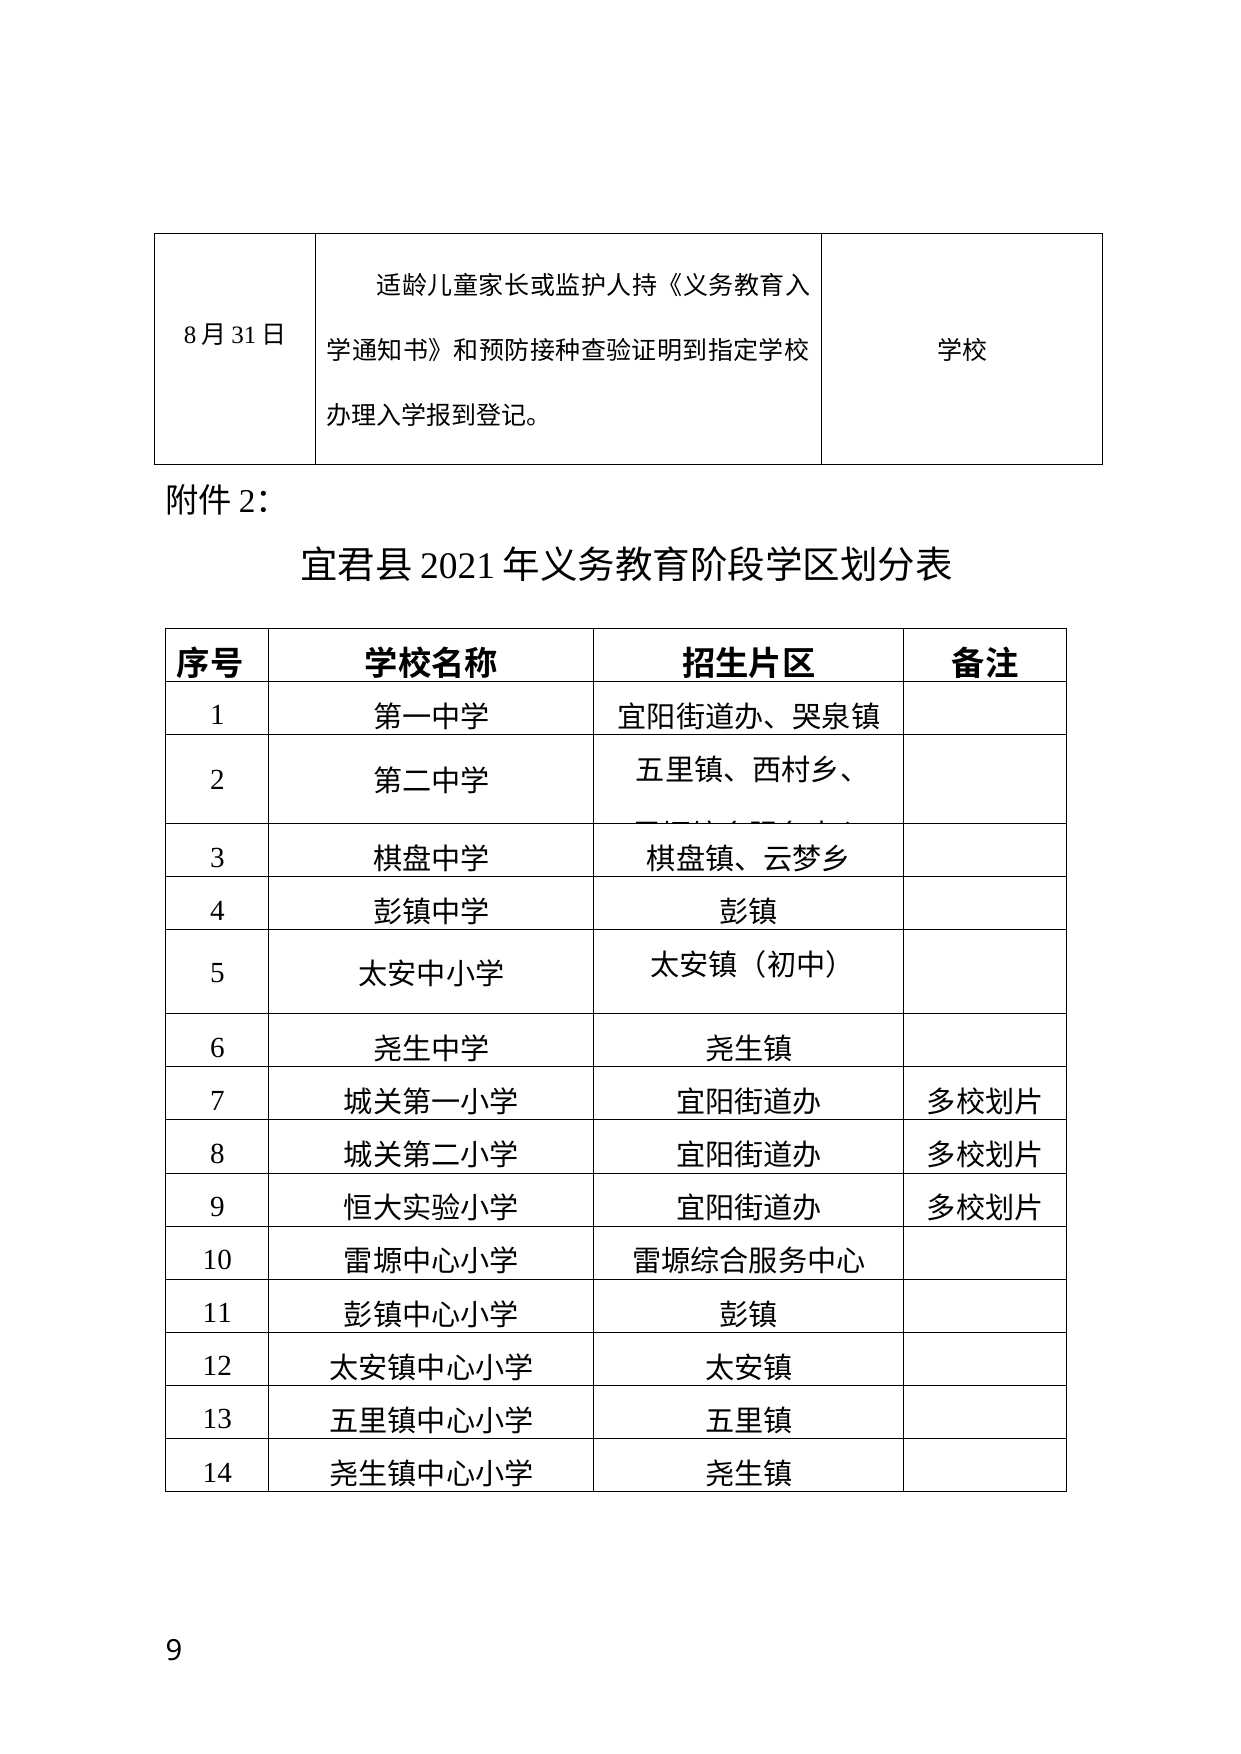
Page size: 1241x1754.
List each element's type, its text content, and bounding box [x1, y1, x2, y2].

table_cell 14 [166, 1439, 268, 1491]
table_cell 彭镇中心小学 [269, 1280, 593, 1332]
table_cell 尧生中学 [269, 1014, 593, 1066]
table_cell 宜阳街道办 [594, 1174, 903, 1226]
table_cell 12 [166, 1333, 268, 1385]
table_cell 棋盘镇、云梦乡 [594, 824, 903, 876]
table_cell 彭镇 [594, 877, 903, 929]
table_cell 第一中学 [269, 682, 593, 734]
table_cell [904, 930, 1066, 1013]
table_cell 彭镇 [594, 1280, 903, 1332]
table_cell 尧生镇 [594, 1014, 903, 1066]
table_cell 尧生镇中心小学 [269, 1439, 593, 1491]
table_cell 5 [166, 930, 268, 1013]
table_cell 棋盘中学 [269, 824, 593, 876]
table_cell 城关第二小学 [269, 1120, 593, 1172]
table_cell [904, 877, 1066, 929]
table_cell 城关第一小学 [269, 1067, 593, 1119]
table_cell 恒大实验小学 [269, 1174, 593, 1226]
table_cell [904, 1386, 1066, 1438]
table_cell 五里镇中心小学 [269, 1386, 593, 1438]
table_cell 多校划片 [904, 1120, 1066, 1172]
table_cell 8月31日 [155, 234, 315, 464]
table_cell 太安中小学 [269, 930, 593, 1013]
table_cell 太安镇 [594, 1333, 903, 1385]
table_cell [904, 1333, 1066, 1385]
table_header 学校名称 [269, 629, 593, 681]
table_header 序号 [166, 629, 268, 681]
table_cell 4 [166, 877, 268, 929]
table_cell 多校划片 [904, 1174, 1066, 1226]
table_cell 彭镇中学 [269, 877, 593, 929]
table_cell 10 [166, 1227, 268, 1279]
table_cell 第二中学 [269, 735, 593, 823]
table_cell 8 [166, 1120, 268, 1172]
table_cell 五里镇、西村乡、 雷塬综合服务中心 [594, 735, 903, 823]
text 宜君县2021年义务教育阶段学区划分表 [165, 530, 1087, 595]
table_cell 太安镇中心小学 [269, 1333, 593, 1385]
table_cell 适龄儿童家长或监护人持《义务教育入学通知书》和预防接种查验证明到指定学校办理入学报到登记。 [316, 234, 821, 464]
table_cell 11 [166, 1280, 268, 1332]
table_cell [904, 735, 1066, 823]
table_cell 雷塬综合服务中心 [594, 1227, 903, 1279]
table_cell 宜阳街道办、哭泉镇 [594, 682, 903, 734]
table_cell 学校 [822, 234, 1102, 464]
table_cell 雷塬中心小学 [269, 1227, 593, 1279]
table_cell 13 [166, 1386, 268, 1438]
table_cell 1 [166, 682, 268, 734]
table_cell 太安镇（初中） 马坊村（小学） [594, 930, 903, 1013]
table_cell 尧生镇 [594, 1439, 903, 1491]
table_cell [904, 1280, 1066, 1332]
table_cell [904, 682, 1066, 734]
table_cell [904, 824, 1066, 876]
table_header 备注 [904, 629, 1066, 681]
table_cell [904, 1439, 1066, 1491]
table_cell 9 [166, 1174, 268, 1226]
table_cell 7 [166, 1067, 268, 1119]
table_cell 6 [166, 1014, 268, 1066]
table_cell 2 [166, 735, 268, 823]
table_cell 3 [166, 824, 268, 876]
table_header 招生片区 [594, 629, 903, 681]
table_cell 宜阳街道办 [594, 1067, 903, 1119]
table_cell 多校划片 [904, 1067, 1066, 1119]
table_cell 五里镇 [594, 1386, 903, 1438]
text 附件2： [165, 465, 1087, 530]
table_cell [904, 1014, 1066, 1066]
table_cell [904, 1227, 1066, 1279]
table_cell 宜阳街道办 [594, 1120, 903, 1172]
